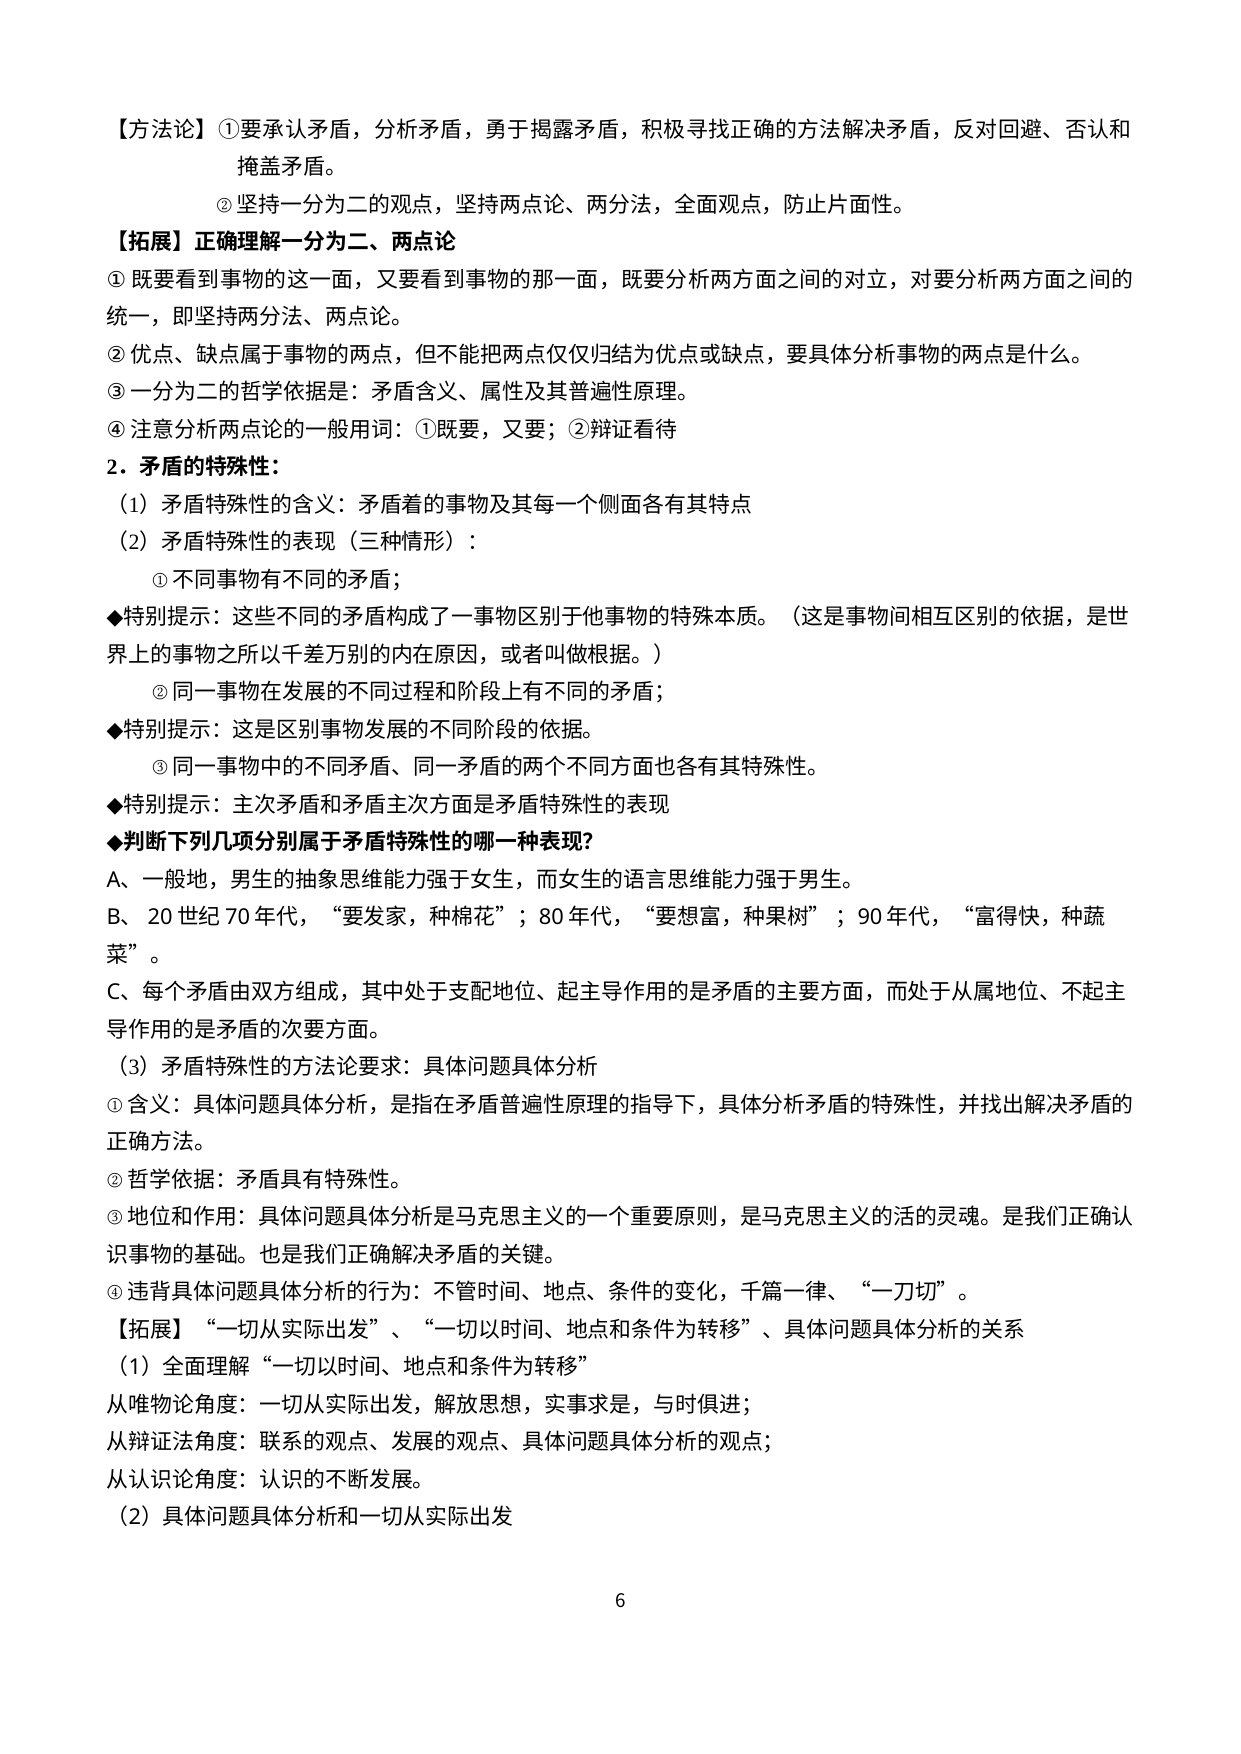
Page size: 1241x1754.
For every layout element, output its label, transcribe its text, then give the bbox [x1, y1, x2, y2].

text ④注意分析两点论的一般用词：①既要，又要；②辩证看待 [106, 409, 1134, 446]
text ③地位和作用：具体问题具体分析是马克思主义的一个重要原则，是马克思主义的活的灵魂。是我们正确认识事物的基础。也是我们正确解决矛盾的关键。 [106, 1196, 1134, 1271]
text （2）矛盾特殊性的表现（三种情形）： [106, 521, 1134, 559]
text ①含义：具体问题具体分析，是指在矛盾普遍性原理的指导下，具体分析矛盾的特殊性，并找出解决矛盾的正确方法。 [106, 1084, 1134, 1159]
text ◆特别提示：主次矛盾和矛盾主次方面是矛盾特殊性的表现 [106, 784, 1134, 821]
text 【拓展】正确理解一分为二、两点论 [106, 221, 1134, 259]
text ③同一事物中的不同矛盾、同一矛盾的两个不同方面也各有其特殊性。 [106, 746, 1134, 784]
text 【拓展】“一切从实际出发”、“一切以时间、地点和条件为转移”、具体问题具体分析的关系 [106, 1309, 1134, 1346]
text 2．矛盾的特殊性： [106, 446, 1134, 484]
text B、 20世纪70年代，“要发家，种棉花”；80年代，“要想富，种果树” ；90年代，“富得快，种蔬菜”。 [106, 896, 1134, 971]
text ②哲学依据：矛盾具有特殊性。 [106, 1159, 1134, 1196]
text ◆特别提示：这是区别事物发展的不同阶段的依据。 [106, 709, 1134, 746]
text A、一般地，男生的抽象思维能力强于女生，而女生的语言思维能力强于男生。 [106, 859, 1134, 896]
text ③一分为二的哲学依据是：矛盾含义、属性及其普遍性原理。 [106, 371, 1134, 409]
text ◆特别提示：这些不同的矛盾构成了一事物区别于他事物的特殊本质。（这是事物间相互区别的依据，是世界上的事物之所以千差万别的内在原因，或者叫做根据。） [106, 596, 1134, 671]
text ①不同事物有不同的矛盾； [106, 559, 1134, 596]
text ①既要看到事物的这一面，又要看到事物的那一面，既要分析两方面之间的对立，对要分析两方面之间的统一，即坚持两分法、两点论。 [106, 259, 1134, 334]
text C、每个矛盾由双方组成，其中处于支配地位、起主导作用的是矛盾的主要方面，而处于从属地位、不起主导作用的是矛盾的次要方面。 [106, 971, 1134, 1046]
text 从认识论角度：认识的不断发展。 [106, 1459, 1134, 1496]
text ②坚持一分为二的观点，坚持两点论、两分法，全面观点，防止片面性。 [106, 184, 1134, 221]
text （1）全面理解“一切以时间、地点和条件为转移” [106, 1346, 1134, 1384]
text ②优点、缺点属于事物的两点，但不能把两点仅仅归结为优点或缺点，要具体分析事物的两点是什么。 [106, 334, 1134, 371]
text 【方法论】①要承认矛盾，分析矛盾，勇于揭露矛盾，积极寻找正确的方法解决矛盾，反对回避、否认和掩盖矛盾。 [106, 109, 1134, 184]
text （1）矛盾特殊性的含义：矛盾着的事物及其每一个侧面各有其特点 [106, 484, 1134, 521]
text （3）矛盾特殊性的方法论要求：具体问题具体分析 [106, 1046, 1134, 1084]
text （2）具体问题具体分析和一切从实际出发 [106, 1496, 1134, 1534]
text ④违背具体问题具体分析的行为：不管时间、地点、条件的变化，千篇一律、“一刀切”。 [106, 1271, 1134, 1309]
text 从辩证法角度：联系的观点、发展的观点、具体问题具体分析的观点； [106, 1421, 1134, 1459]
text ②同一事物在发展的不同过程和阶段上有不同的矛盾； [106, 671, 1134, 709]
text 从唯物论角度：一切从实际出发，解放思想，实事求是，与时俱进； [106, 1384, 1134, 1421]
text ◆判断下列几项分别属于矛盾特殊性的哪一种表现？ [106, 821, 1134, 859]
